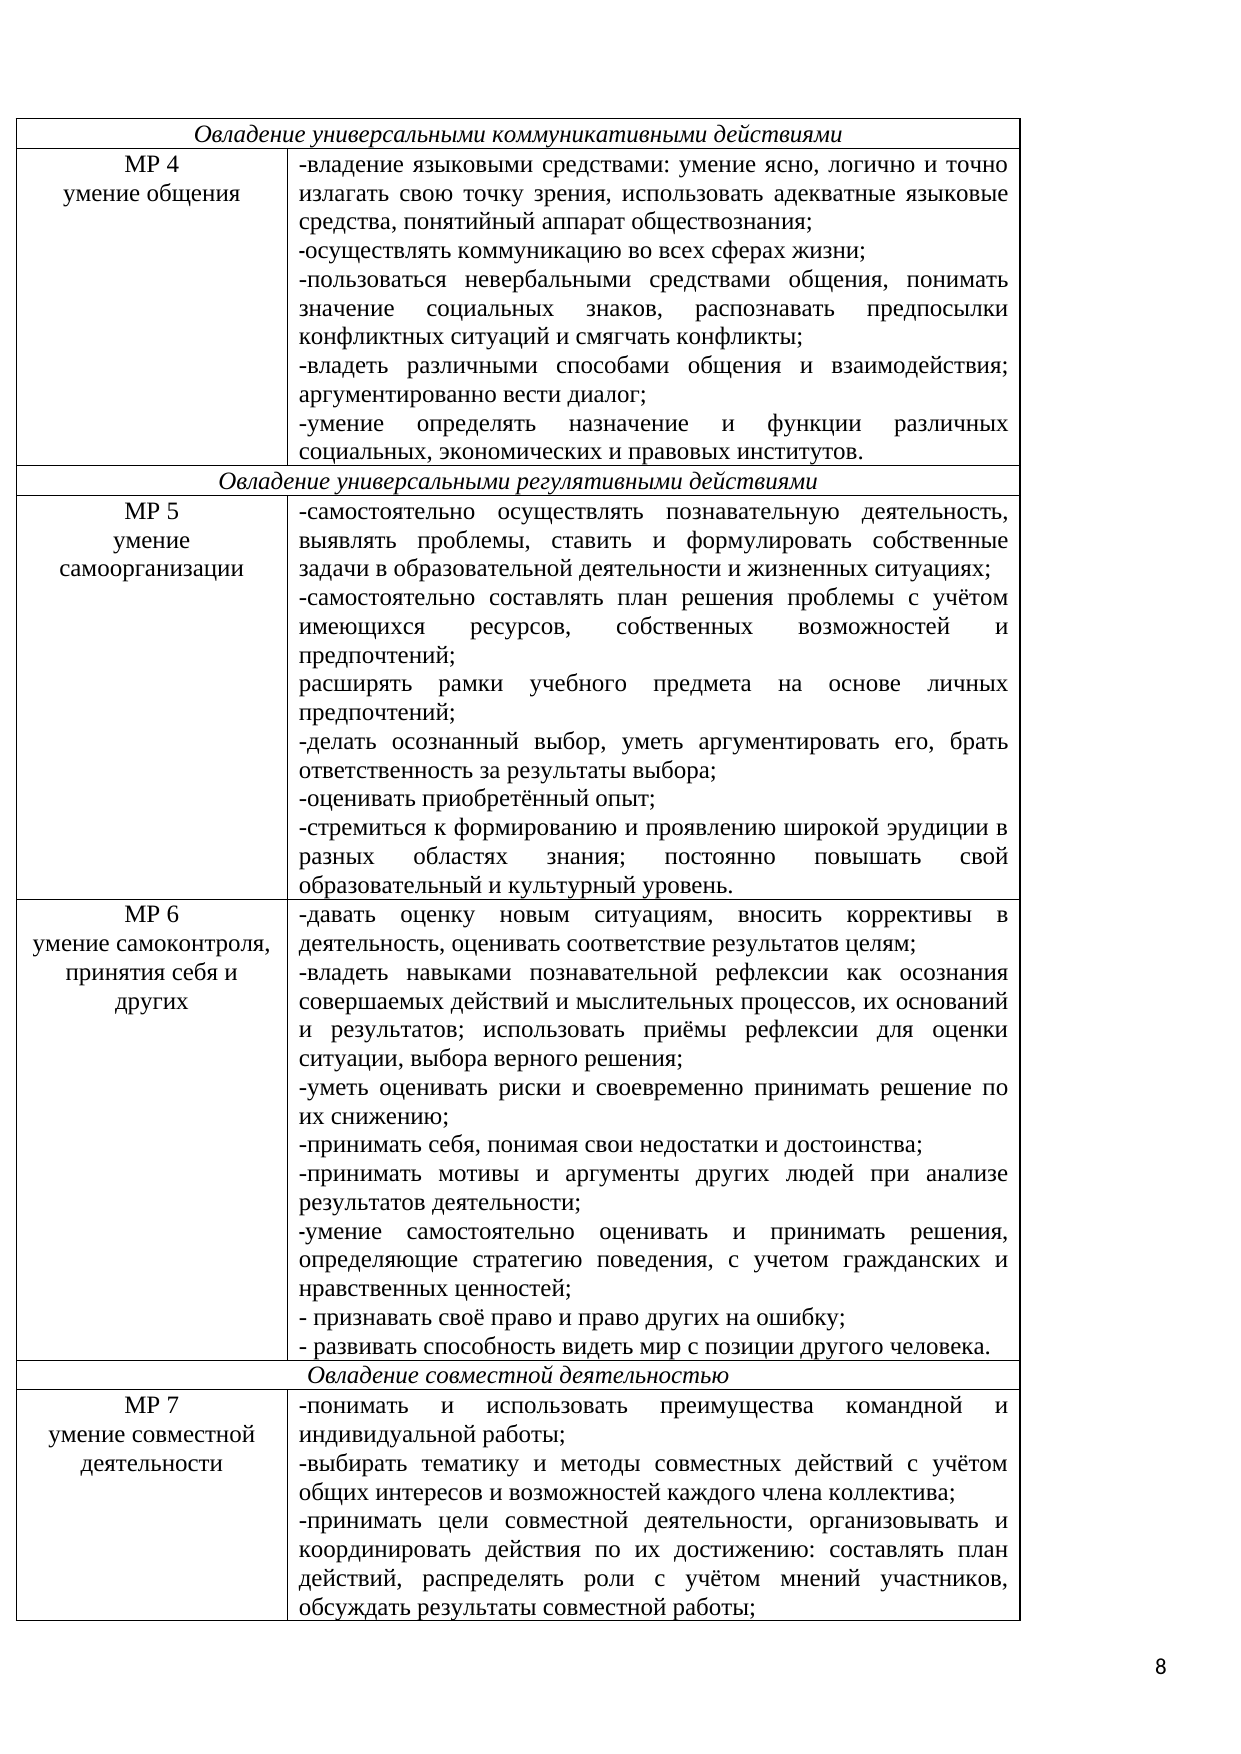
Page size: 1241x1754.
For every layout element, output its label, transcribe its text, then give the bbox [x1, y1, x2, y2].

table_cell МР 4 умение общения [17, 149, 287, 465]
table_cell Овладение универсальными регулятивными действиями [17, 466, 1019, 495]
table_cell Овладение универсальными коммуникативными действиями [17, 119, 1019, 148]
table_cell -самостоятельно осуществлять познавательную деятельность, выявлять проблемы, ставить и формулировать собственные задачи в образовательной деятельности и жизненных ситуациях; -самостоятельно составлять план решения проблемы с учётом имеющихся ресурсов, собственных возможностей и предпочтений; расширять рамки учебного предмета на основе личных предпочтений; -делать осознанный выбор, уметь аргументировать его, брать ответственность за результаты выбора; -оценивать приобретённый опыт; -стремиться к формированию и проявлению широкой эрудиции в разных областях знания; постоянно повышать свой образовательный и культурный уровень. [288, 496, 1019, 898]
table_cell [17, 1390, 287, 1620]
table_cell Овладение совместной деятельностью [17, 1361, 1019, 1389]
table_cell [288, 1390, 1019, 1620]
table_cell МР 6 умение самоконтроля, принятия себя и других [17, 900, 287, 1359]
table_cell -владение языковыми средствами: умение ясно, логично и точно излагать свою точку зрения, использовать адекватные языковые средства, понятийный аппарат обществознания; -осуществлять коммуникацию во всех сферах жизни; -пользоваться невербальными средствами общения, понимать значение социальных знаков, распознавать предпосылки конфликтных ситуаций и смягчать конфликты; -владеть различными способами общения и взаимодействия; аргументированно вести диалог; -умение определять назначение и функции различных социальных, экономических и правовых институтов. [288, 149, 1019, 465]
table_cell МР 5 умение самоорганизации [17, 496, 287, 898]
table_cell -давать оценку новым ситуациям, вносить коррективы в деятельность, оценивать соответствие результатов целям; -владеть навыками познавательной рефлексии как осознания совершаемых действий и мыслительных процессов, их оснований и результатов; использовать приёмы рефлексии для оценки ситуации, выбора верного решения; -уметь оценивать риски и своевременно принимать решение по их снижению; -принимать себя, понимая свои недостатки и достоинства; -принимать мотивы и аргументы других людей при анализе результатов деятельности; -умение самостоятельно оценивать и принимать решения, определяющие стратегию поведения, с учетом гражданских и нравственных ценностей; - признавать своё право и право других на ошибку; - развивать способность видеть мир с позиции другого человека. [288, 900, 1019, 1359]
